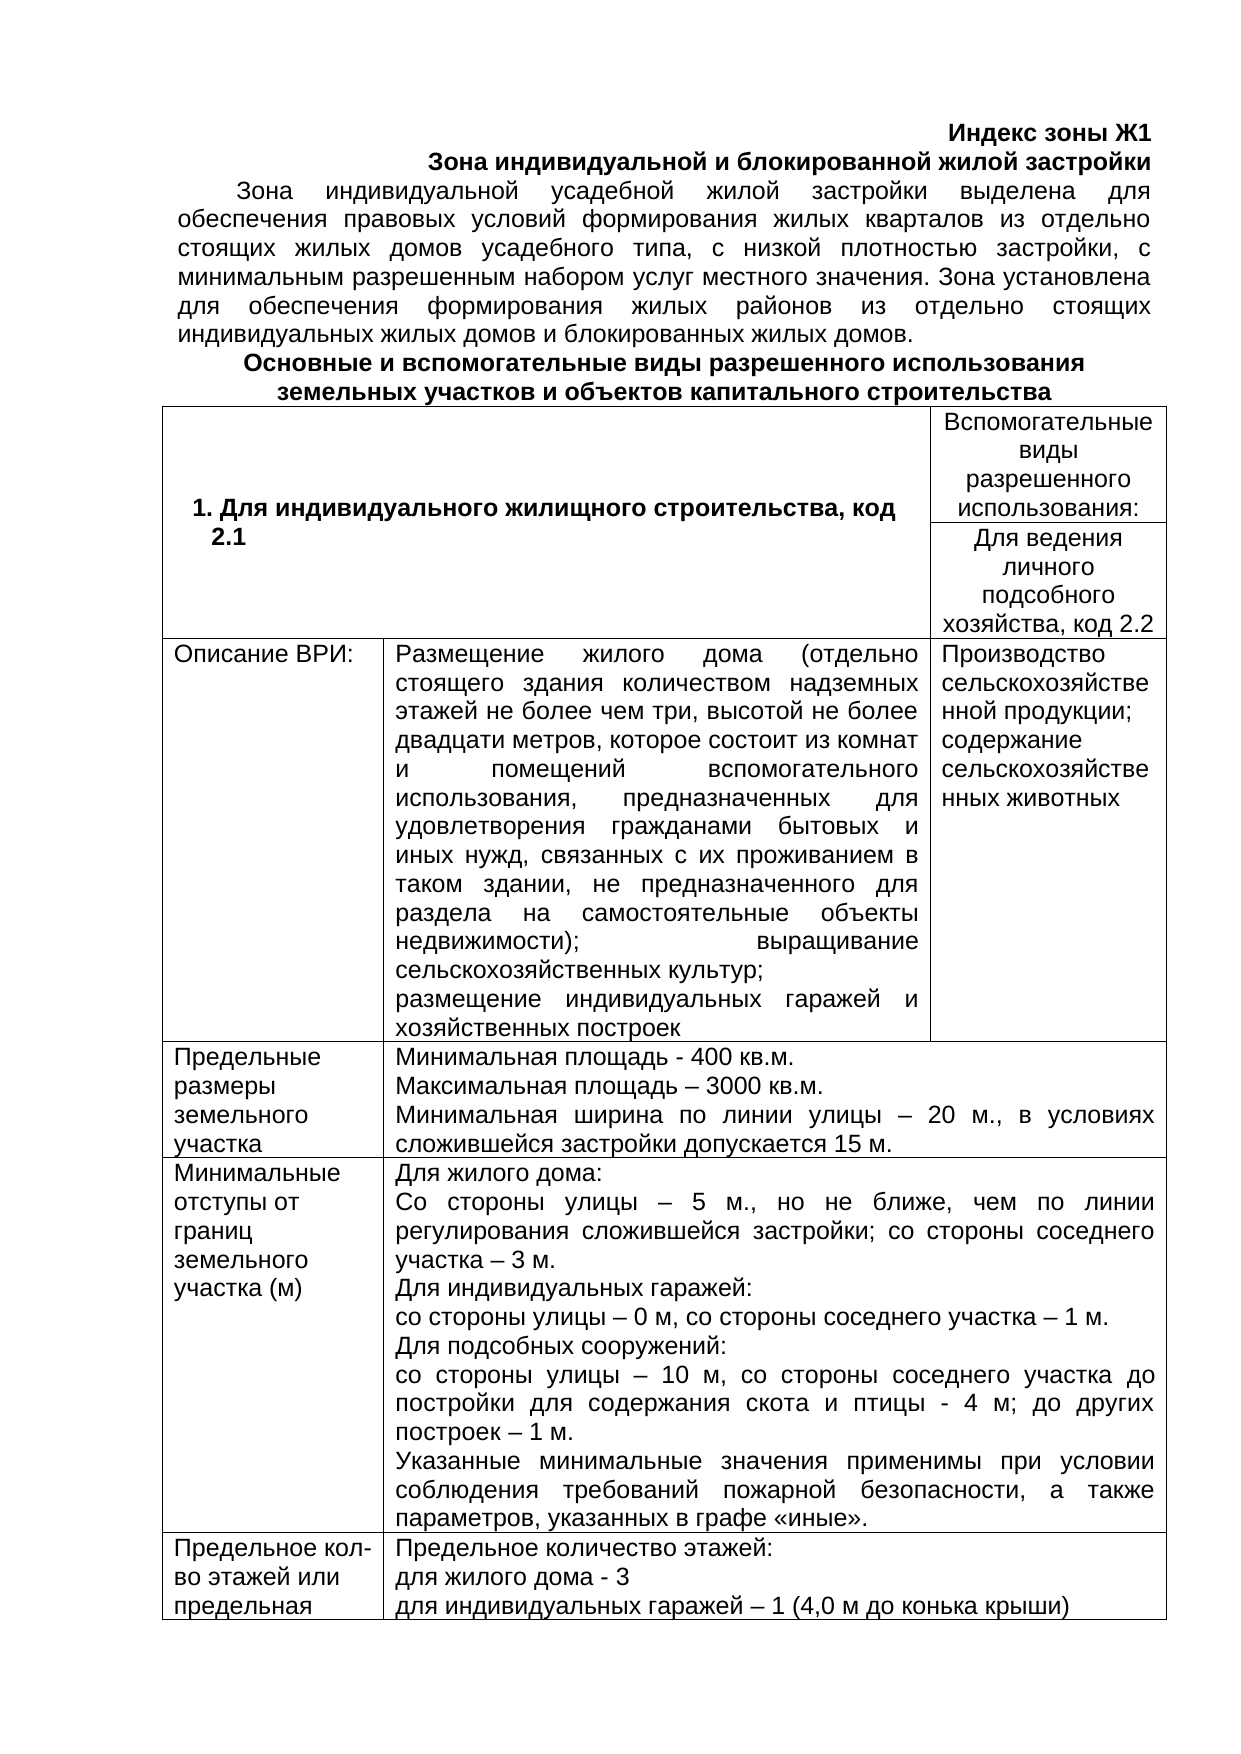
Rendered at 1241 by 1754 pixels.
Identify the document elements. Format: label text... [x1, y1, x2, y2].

text Основные и вспомогательные виды разрешенного использования земельных участков и объектов капитального строительства [177, 348, 1152, 406]
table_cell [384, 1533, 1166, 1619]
text Индекс зоны Ж1 [177, 118, 1152, 147]
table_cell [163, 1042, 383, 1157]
text Зона индивидуальной усадебной жилой застройки выделена для обеспечения правовых условий формирования жилых кварталов из отдельно стоящих жилых домов усадебного типа, с низкой плотностью застройки, с минимальным разрешенным набором услуг местного значения. Зона установлена для обеспечения формирования жилых районов из отдельно стоящих индивидуальных жилых домов и блокированных жилых домов. [177, 176, 1152, 348]
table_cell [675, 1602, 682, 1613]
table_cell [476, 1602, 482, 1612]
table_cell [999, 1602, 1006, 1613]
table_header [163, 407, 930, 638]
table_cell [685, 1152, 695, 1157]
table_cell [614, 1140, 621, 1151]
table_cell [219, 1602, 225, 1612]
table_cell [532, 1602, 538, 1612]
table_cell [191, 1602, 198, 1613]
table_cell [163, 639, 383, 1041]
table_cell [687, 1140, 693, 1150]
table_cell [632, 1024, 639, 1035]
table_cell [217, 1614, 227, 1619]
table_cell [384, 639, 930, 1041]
text Зона индивидуальной и блокированной жилой застройки [177, 147, 1152, 176]
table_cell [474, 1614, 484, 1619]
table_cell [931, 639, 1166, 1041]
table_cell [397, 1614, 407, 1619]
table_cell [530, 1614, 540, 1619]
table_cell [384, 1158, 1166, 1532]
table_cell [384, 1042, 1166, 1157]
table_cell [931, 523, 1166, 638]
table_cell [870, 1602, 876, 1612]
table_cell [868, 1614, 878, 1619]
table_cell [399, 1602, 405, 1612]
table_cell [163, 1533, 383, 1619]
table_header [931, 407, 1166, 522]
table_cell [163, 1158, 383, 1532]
